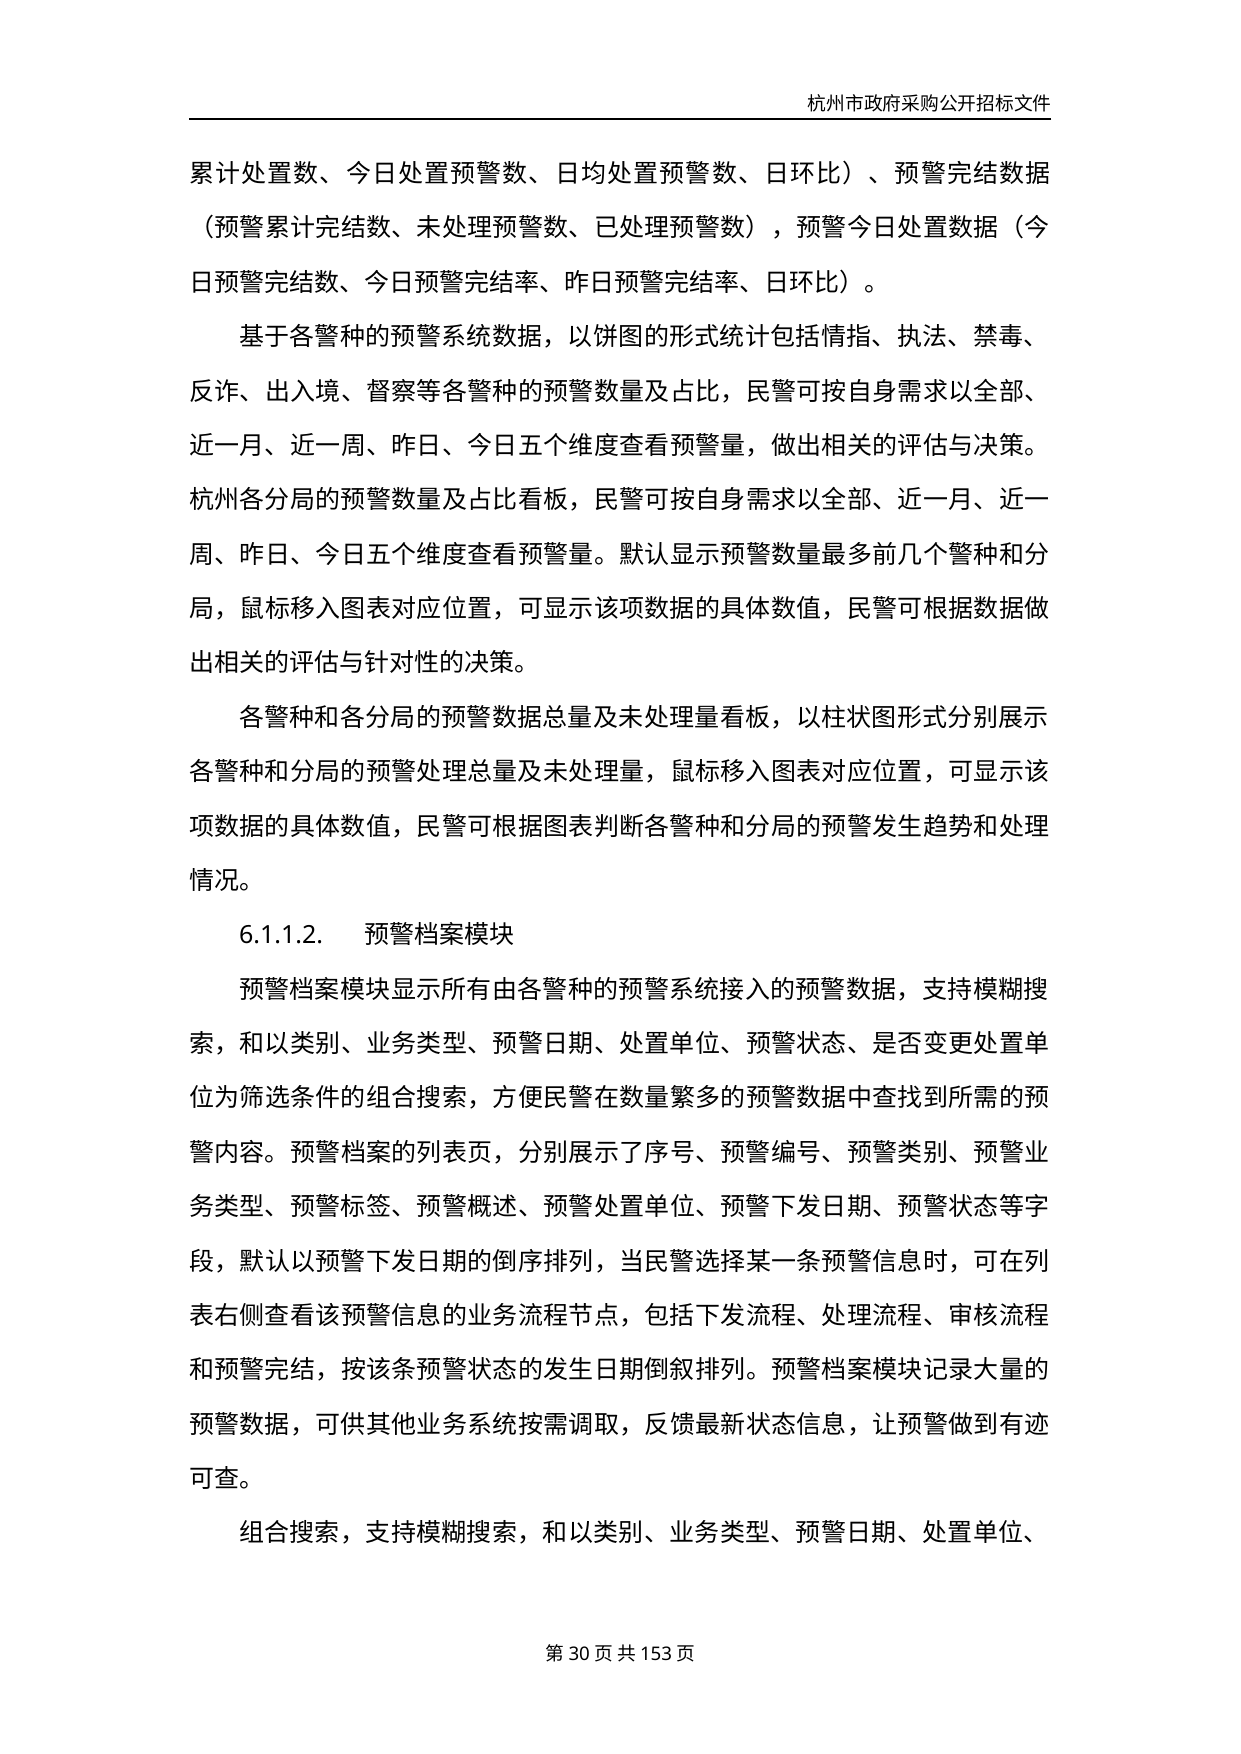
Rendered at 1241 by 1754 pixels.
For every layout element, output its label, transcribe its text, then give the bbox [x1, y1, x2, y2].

text 基于各警种的预警系统数据，以饼图的形式统计包括情指、执法、禁毒、反诈、出入境、督察等各警种的预警数量及占比，民警可按自身需求以全部、近一月、近一周、昨日、今日五个维度查看预警量，做出相关的评估与决策。杭州各分局的预警数量及占比看板，民警可按自身需求以全部、近一月、近一周、昨日、今日五个维度查看预警量。默认显示预警数量最多前几个警种和分局，鼠标移入图表对应位置，可显示该项数据的具体数值，民警可根据数据做出相关的评估与针对性的决策。 [189, 317, 1051, 679]
text 预警档案模块显示所有由各警种的预警系统接入的预警数据，支持模糊搜索，和以类别、业务类型、预警日期、处置单位、预警状态、是否变更处置单位为筛选条件的组合搜索，方便民警在数量繁多的预警数据中查找到所需的预警内容。预警档案的列表页，分别展示了序号、预警编号、预警类别、预警业务类型、预警标签、预警概述、预警处置单位、预警下发日期、预警状态等字段，默认以预警下发日期的倒序排列，当民警选择某一条预警信息时，可在列表右侧查看该预警信息的业务流程节点，包括下发流程、处理流程、审核流程和预警完结，按该条预警状态的发生日期倒叙排列。预警档案模块记录大量的预警数据，可供其他业务系统按需调取，反馈最新状态信息，让预警做到有迹可查。 [189, 969, 1051, 1495]
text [189, 153, 1051, 298]
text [189, 1513, 1051, 1549]
text 各警种和各分局的预警数据总量及未处理量看板，以柱状图形式分别展示各警种和分局的预警处理总量及未处理量，鼠标移入图表对应位置，可显示该项数据的具体数值，民警可根据图表判断各警种和分局的预警发生趋势和处理情况。 [189, 697, 1051, 897]
text 6.1.1.2. 预警档案模块 [189, 915, 1051, 951]
